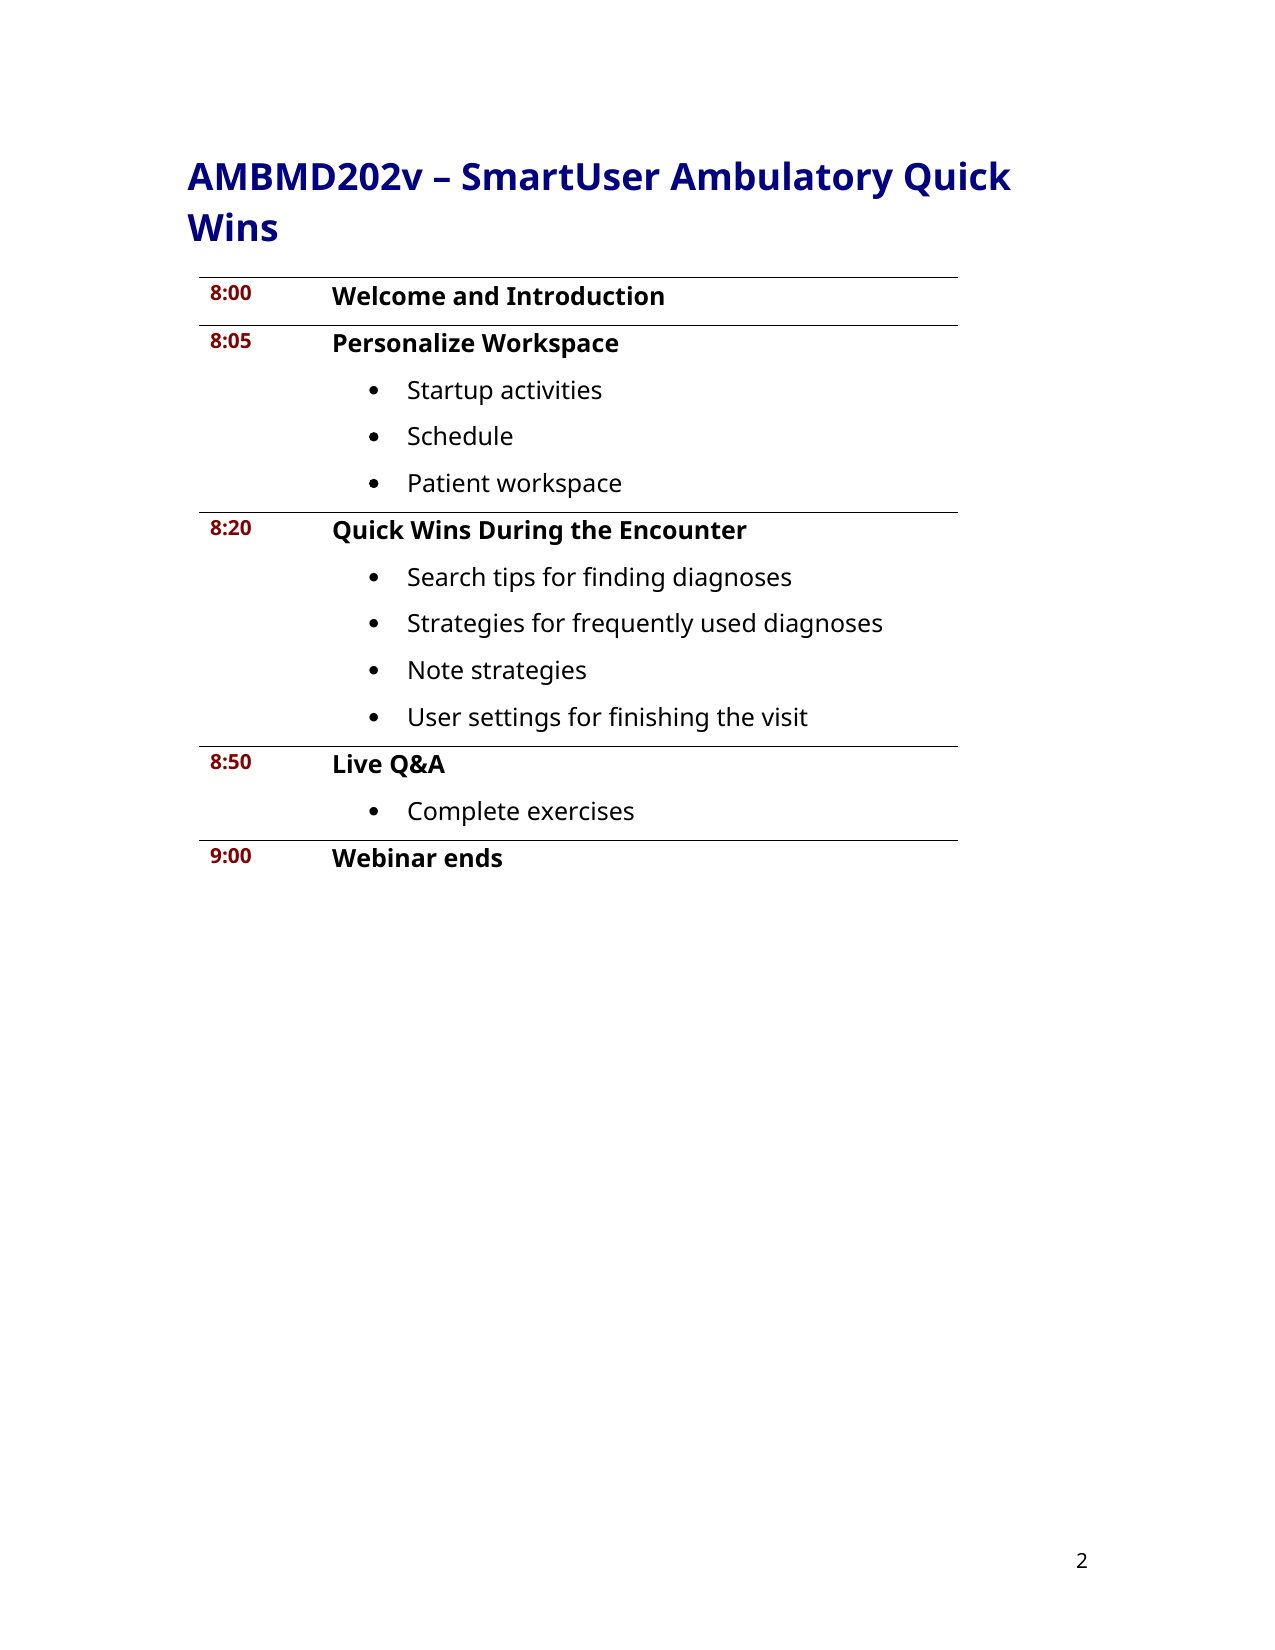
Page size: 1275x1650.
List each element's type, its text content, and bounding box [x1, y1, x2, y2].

table_cell 8:20 [199, 513, 321, 746]
table_cell Quick Wins During the Encounter Search tips for finding diagnoses Strategies for frequently used diagnoses Note strategies User settings for finishing the visit [321, 513, 958, 746]
table_cell 8:05 [199, 326, 321, 512]
table_cell 9:00 [199, 841, 321, 888]
table_cell 8:50 [199, 747, 321, 840]
table_cell Live Q&A Complete exercises [321, 747, 958, 840]
table_header Welcome and Introduction [321, 278, 958, 325]
table_cell Webinar ends [321, 841, 958, 888]
subtitle AMBMD202v – SmartUser Ambulatory Quick Wins [187, 150, 1087, 252]
table_cell Personalize Workspace Startup activities Schedule Patient workspace [321, 326, 958, 512]
table_header 8:00 [199, 278, 321, 325]
